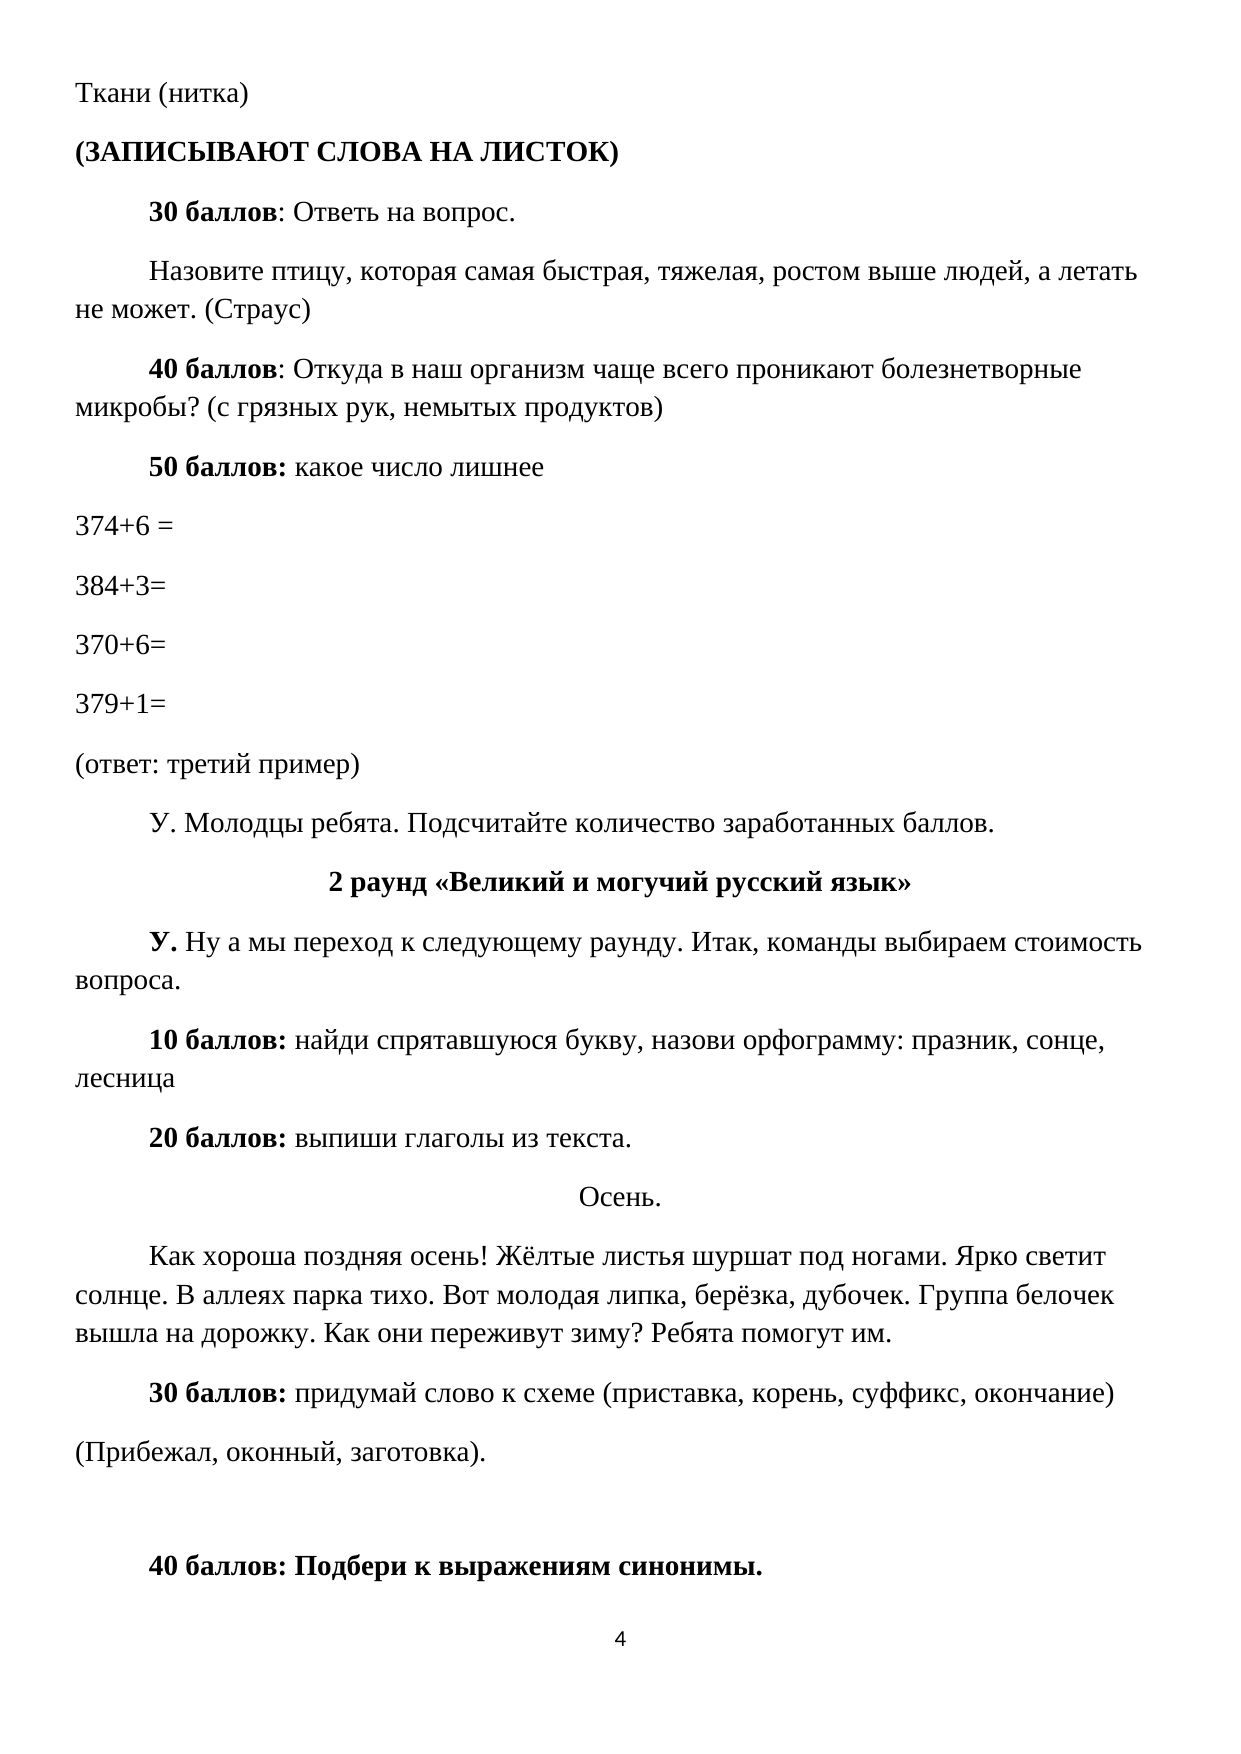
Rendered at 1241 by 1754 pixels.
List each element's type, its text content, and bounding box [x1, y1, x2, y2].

text Осень. [75, 1179, 1165, 1213]
text 2 раунд «Великий и могучий русский язык» [75, 864, 1165, 898]
text 379+1= [75, 686, 1165, 720]
text 50 баллов: какое число лишнее [75, 449, 1165, 482]
text 374+6 = [75, 508, 1165, 542]
text 20 баллов: выпиши глаголы из текста. [75, 1120, 1165, 1153]
text Назовите птицу, которая самая быстрая, тяжелая, ростом выше людей, а летать не может. (Страус) [75, 253, 1165, 325]
text Как хороша поздняя осень! Жёлтые листья шуршат под ногами. Ярко светит солнце. В аллеях парка тихо. Вот молодая липка, берёзка, дубочек. Группа белочек вышла на дорожку. Как они переживут зиму? Ребята помогут им. [75, 1238, 1165, 1349]
text (Прибежал, оконный, заготовка). [75, 1434, 1165, 1468]
text 30 баллов: Ответь на вопрос. [75, 194, 1165, 227]
text У. Ну а мы переход к следующему раунду. Итак, команды выбираем стоимость вопроса. [75, 924, 1165, 996]
text 370+6= [75, 627, 1165, 661]
text 40 баллов: Подбери к выражениям синонимы. [75, 1548, 1165, 1581]
text У. Молодцы ребята. Подсчитайте количество заработанных баллов. [75, 805, 1165, 839]
text 40 баллов: Откуда в наш организм чаще всего проникают болезнетворные микробы? (с грязных рук, немытых продуктов) [75, 351, 1165, 423]
text Ткани (нитка) [75, 75, 1165, 108]
text 30 баллов: придумай слово к схеме (приставка, корень, суффикс, окончание) [75, 1375, 1165, 1408]
text (ответ: третий пример) [75, 746, 1165, 779]
text 10 баллов: найди спрятавшуюся букву, назови орфограмму: празник, сонце, лесница [75, 1022, 1165, 1094]
text (ЗАПИСЫВАЮТ СЛОВА НА ЛИСТОК) [75, 134, 1165, 168]
text 384+3= [75, 568, 1165, 601]
